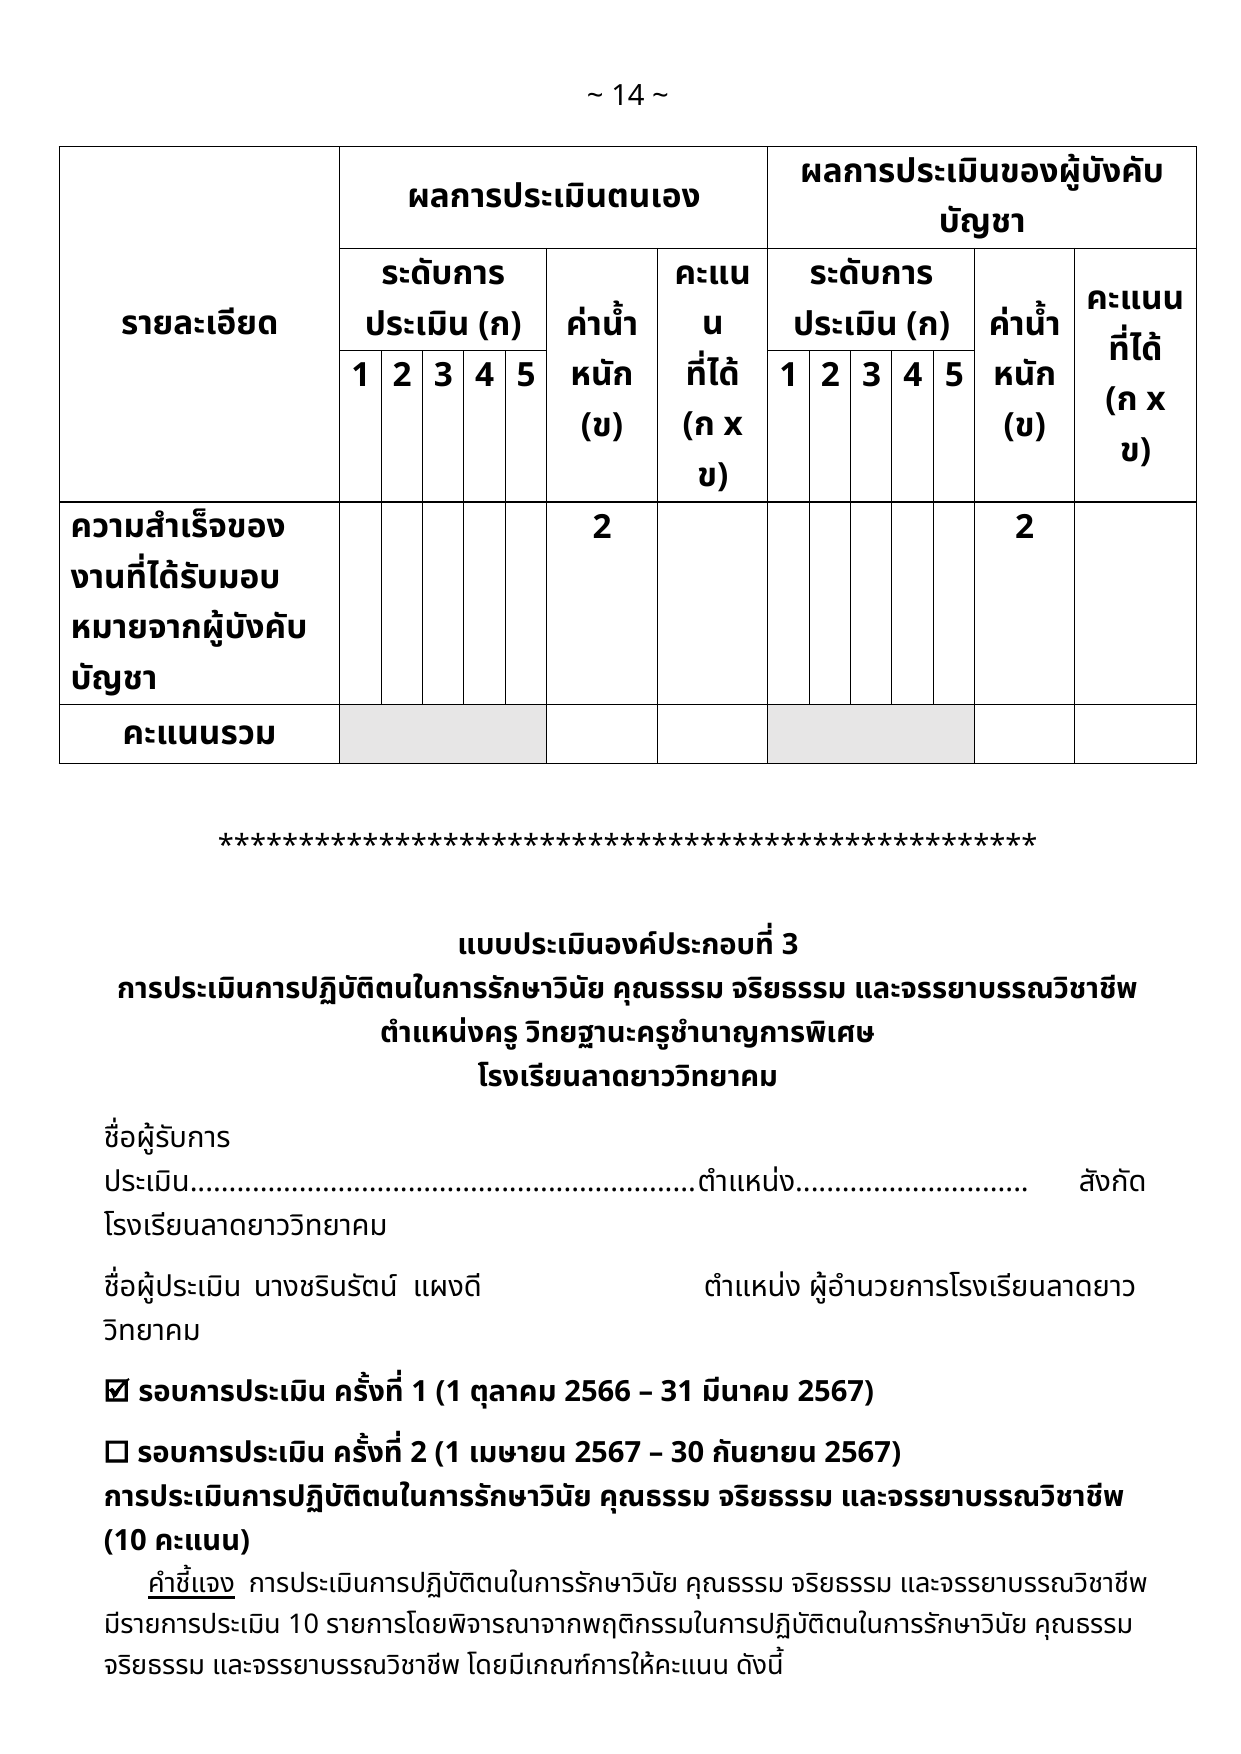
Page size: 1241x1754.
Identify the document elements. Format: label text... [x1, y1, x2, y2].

text *************************************************** [103, 824, 1152, 863]
table_cell ความสำเร็จของงานที่ได้รับมอบหมายจากผู้บังคับบัญชา [60, 503, 339, 704]
table_cell [506, 503, 546, 704]
table_cell [658, 503, 767, 704]
text แบบประเมินองค์ประกอบที่ 3 [103, 923, 1152, 967]
table_cell [810, 503, 850, 704]
table_cell 1 [768, 351, 809, 501]
table_cell 4 [892, 351, 933, 501]
table_cell คะแนน ที่ได้ (ก x ข) [1075, 249, 1196, 501]
text ชื่อผู้ประเมิน นางชรินรัตน์ แผงดี ตำแหน่ง ผู้อำนวยการโรงเรียนลาดยาววิทยาคม [103, 1265, 1152, 1353]
text ตำแหน่งครู วิทยฐานะครูชำนาญการพิเศษ [103, 1011, 1152, 1055]
table_cell [340, 705, 546, 763]
table_header ผลการประเมินตนเอง [340, 147, 767, 248]
table_cell 2 [810, 351, 850, 501]
table_cell 3 [851, 351, 891, 501]
table_header ผลการประเมินของผู้บังคับบัญชา [768, 147, 1196, 248]
table_cell ค่าน้ำหนัก (ข) [975, 249, 1074, 501]
table_cell ระดับการประเมิน (ก) [768, 249, 974, 350]
table_cell [892, 503, 933, 704]
text การประเมินการปฏิบัติตนในการรักษาวินัย คุณธรรม จริยธรรม และจรรยาบรรณวิชาชีพ (10 คะแนน) [103, 1475, 1152, 1563]
table_cell [464, 503, 505, 704]
table_cell คะแนนรวม [60, 705, 339, 763]
text คำชี้แจง การประเมินการปฏิบัติตนในการรักษาวินัย คุณธรรม จริยธรรม และจรรยาบรรณวิชาชีพ มีรายการประเมิน 10 รายการโดยพิจารณาจากพฤติกรรมในการปฏิบัติตนในการรักษาวินัย คุณธรรม จริยธรรม และจรรยาบรรณวิชาชีพ โดยมีเกณฑ์การให้คะแนน ดังนี้ [103, 1563, 1152, 1686]
text โรงเรียนลาดยาววิทยาคม [103, 1055, 1152, 1099]
table_cell [547, 705, 657, 763]
table_cell [1075, 503, 1196, 704]
table_cell 1 [340, 351, 381, 501]
text รอบการประเมิน ครั้งที่ 2 (1 เมษายน 2567 – 30 กันยายน 2567) [103, 1431, 1152, 1475]
table_header รายละเอียด [60, 147, 339, 501]
table_cell [382, 503, 422, 704]
table_cell [423, 503, 463, 704]
table_cell [658, 705, 767, 763]
table_cell [340, 503, 381, 704]
table_cell 2 [547, 503, 657, 704]
table_cell [934, 503, 974, 704]
table_cell 5 [934, 351, 974, 501]
table_cell [768, 705, 974, 763]
table_cell [975, 705, 1074, 763]
table_cell ระดับการประเมิน (ก) [340, 249, 546, 350]
table_cell 2 [975, 503, 1074, 704]
text การประเมินการปฏิบัติตนในการรักษาวินัย คุณธรรม จริยธรรม และจรรยาบรรณวิชาชีพ [103, 967, 1152, 1011]
table_cell [851, 503, 891, 704]
table_cell 4 [464, 351, 505, 501]
table_cell [768, 503, 809, 704]
table_cell ค่าน้ำหนัก (ข) [547, 249, 657, 501]
table_cell [1075, 705, 1196, 763]
table_cell 5 [506, 351, 546, 501]
text รอบการประเมิน ครั้งที่ 1 (1 ตุลาคม 2566 – 31 มีนาคม 2567) [103, 1370, 1152, 1414]
text ชื่อผู้รับการประเมิน.................................................................ตำแหน่ง.............................. สังกัด โรงเรียนลาดยาววิทยาคม [103, 1116, 1152, 1248]
table_cell 3 [423, 351, 463, 501]
table_cell 2 [382, 351, 422, 501]
table_cell คะแนน ที่ได้ (ก x ข) [658, 249, 767, 501]
